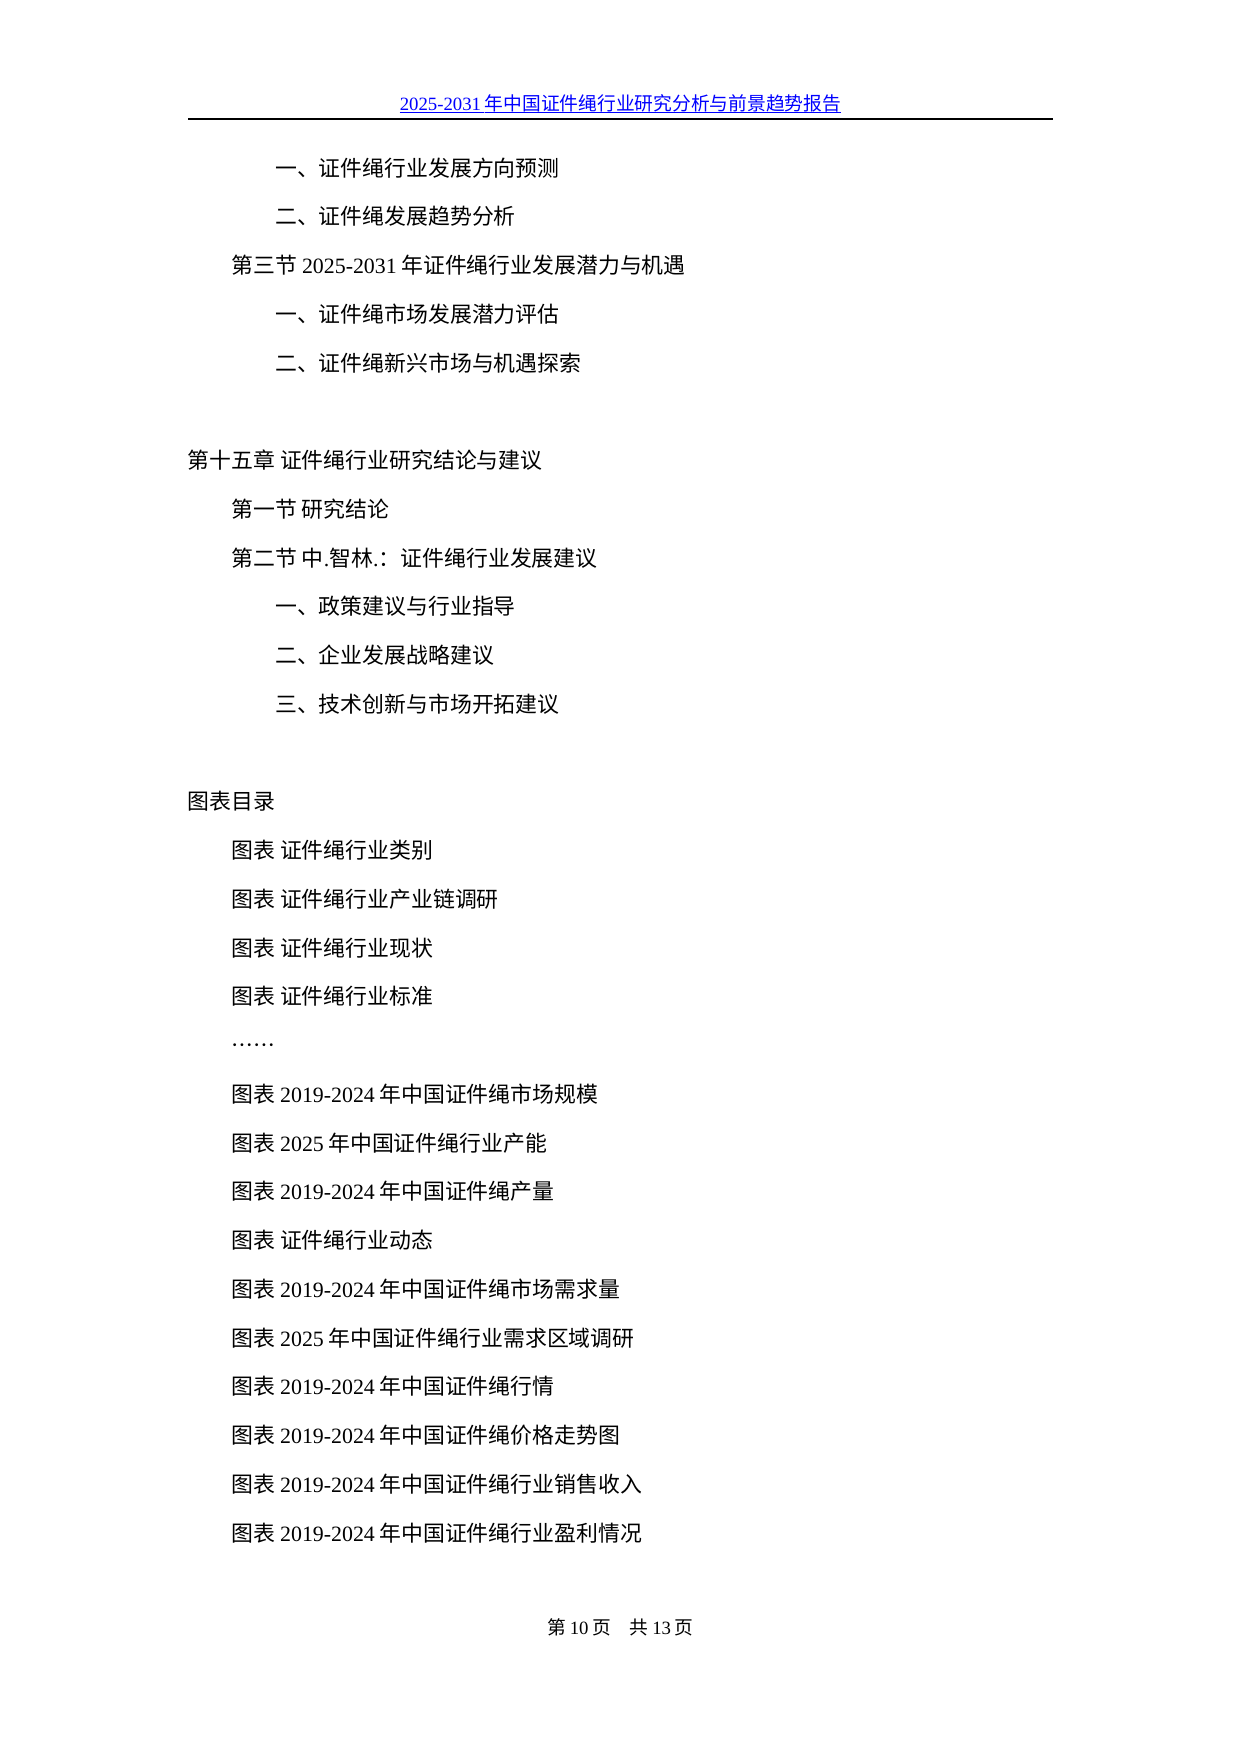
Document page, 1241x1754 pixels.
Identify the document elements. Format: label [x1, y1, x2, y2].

text [187, 150, 1053, 1548]
